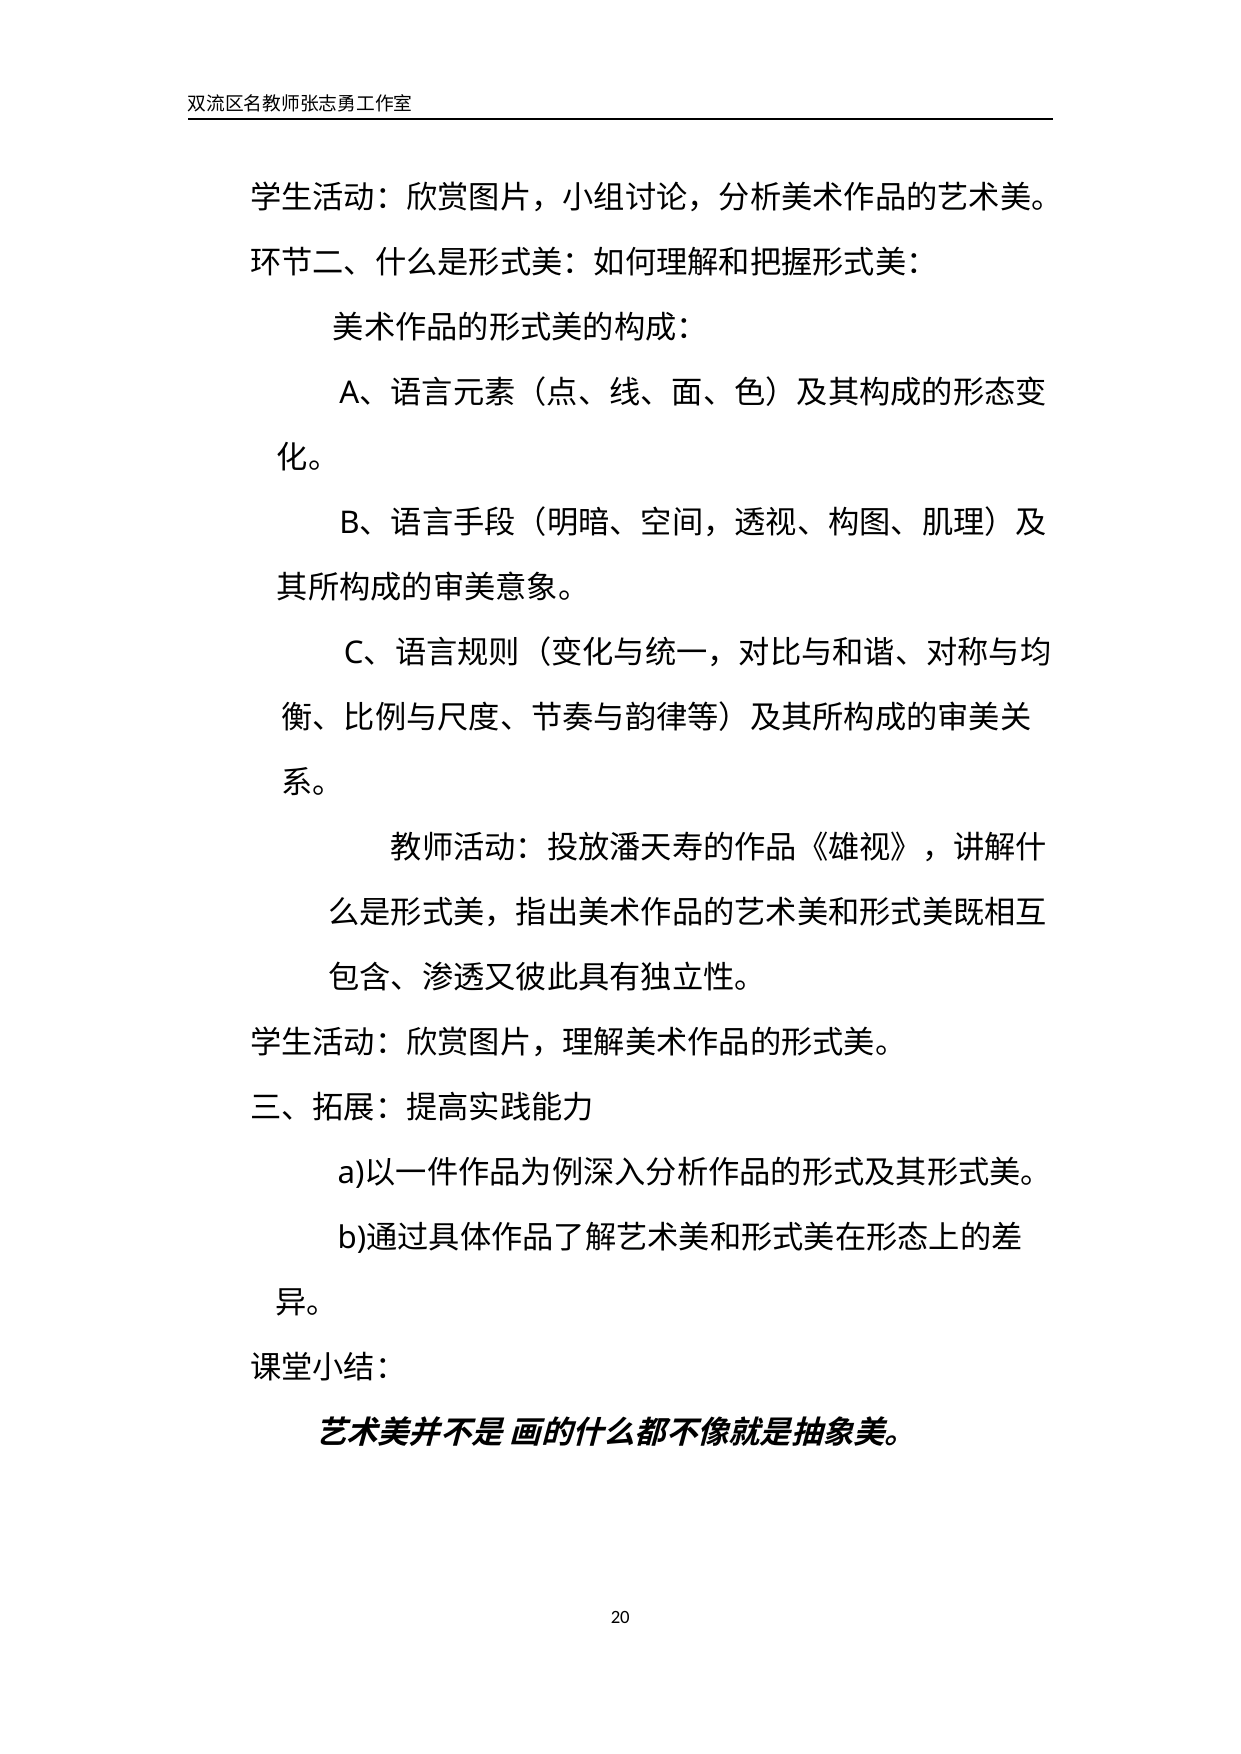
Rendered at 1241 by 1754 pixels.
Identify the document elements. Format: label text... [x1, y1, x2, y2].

text 课堂小结： [187, 1332, 1053, 1397]
text 美术作品的形式美的构成： [270, 292, 1053, 357]
text C、语言规则（变化与统一，对比与和谐、对称与均衡、比例与尺度、节奏与韵律等）及其所构成的审美关系。 [281, 617, 1053, 812]
text 学生活动：欣赏图片，小组讨论，分析美术作品的艺术美。 [187, 162, 1053, 227]
text 教师活动：投放潘天寿的作品《雄视》，讲解什么是形式美，指出美术作品的艺术美和形式美既相互包含、渗透又彼此具有独立性。 [328, 812, 1053, 1007]
text A、语言元素（点、线、面、色）及其构成的形态变化。 [277, 357, 1053, 487]
text 三、拓展：提高实践能力 [187, 1072, 1053, 1137]
text a)以一件作品为例深入分析作品的形式及其形式美。 [275, 1137, 1053, 1202]
text 艺术美并不是 画的什么都不像就是抽象美。 [187, 1397, 1053, 1462]
text 学生活动：欣赏图片，理解美术作品的形式美。 [187, 1007, 1053, 1072]
text b)通过具体作品了解艺术美和形式美在形态上的差异。 [275, 1202, 1053, 1332]
text B、语言手段（明暗、空间，透视、构图、肌理）及其所构成的审美意象。 [277, 487, 1053, 617]
text 环节二、什么是形式美：如何理解和把握形式美： [187, 227, 1053, 292]
